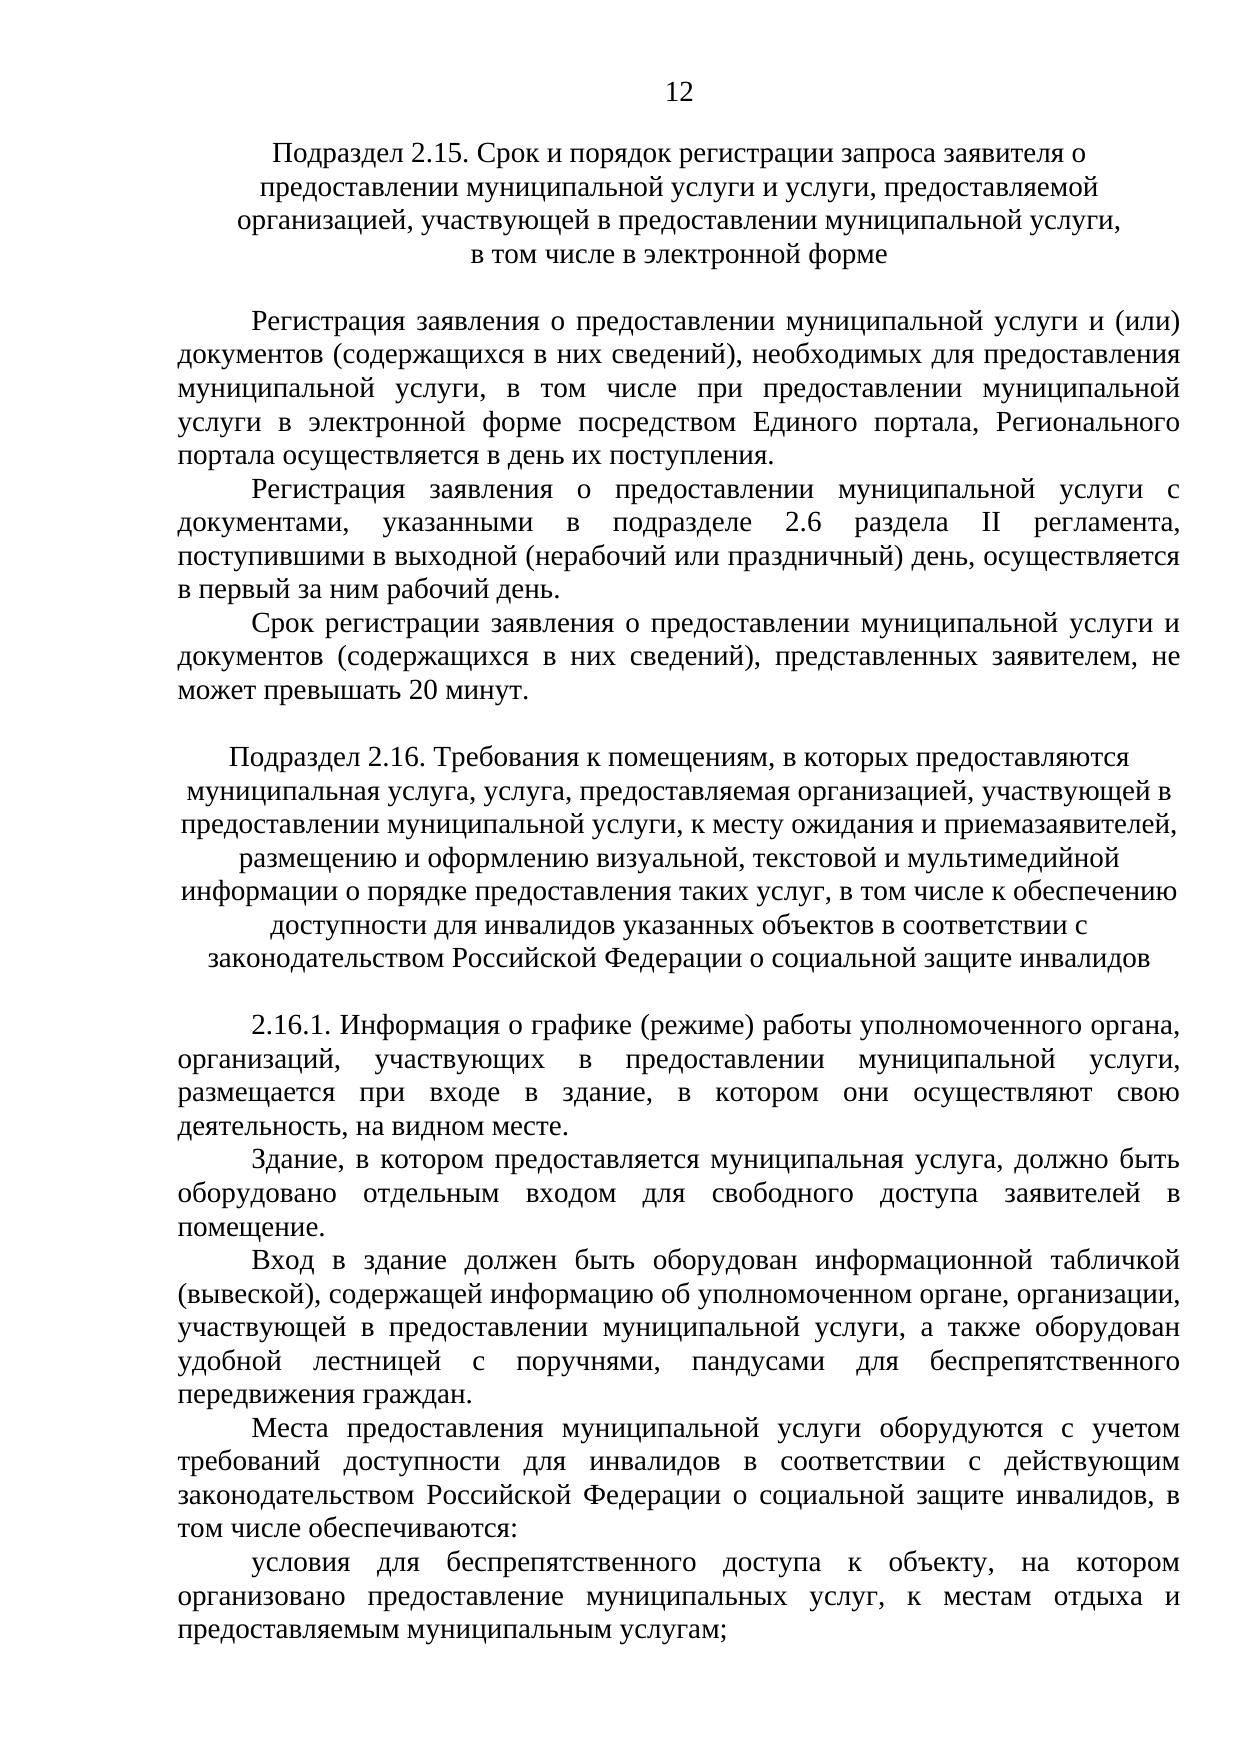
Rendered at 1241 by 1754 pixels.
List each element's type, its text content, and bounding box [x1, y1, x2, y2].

text Подраздел 2.15. Срок и порядок регистрации запроса заявителя о предоставлении муниципальной услуги и услуги, предоставляемой организацией, участвующей в предоставлении муниципальной услуги, [177, 135, 1181, 236]
text Вход в здание должен быть оборудован информационной табличкой (вывеской), содержащей информацию об уполномоченном органе, организации, участвующей в предоставлении муниципальной услуги, а также оборудован удобной лестницей с поручнями, пандусами для беспрепятственного передвижения граждан. [177, 1242, 1181, 1410]
text Подраздел 2.16. Требования к помещениям, в которых предоставляются муниципальная услуга, услуга, предоставляемая организацией, участвующей в предоставлении муниципальной услуги, к месту ожидания и приемазаявителей, размещению и оформлению визуальной, текстовой и мультимедийной информации о порядке предоставления таких услуг, в том числе к обеспечению доступности для инвалидов указанных объектов в соответствии с законодательством Российской Федерации о социальной защите инвалидов [177, 739, 1181, 974]
text в том числе в электронной форме [177, 236, 1181, 269]
text Срок регистрации заявления о предоставлении муниципальной услуги и документов (содержащихся в них сведений), представленных заявителем, не может превышать 20 минут. [177, 605, 1181, 706]
text условия для беспрепятственного доступа к объекту, на котором организовано предоставление муниципальных услуг, к местам отдыха и предоставляемым муниципальным услугам; [177, 1544, 1181, 1645]
text Здание, в котором предоставляется муниципальная услуга, должно быть оборудовано отдельным входом для свободного доступа заявителей в помещение. [177, 1142, 1181, 1242]
text Регистрация заявления о предоставлении муниципальной услуги с документами, указанными в подразделе 2.6 раздела II регламента, поступившими в выходной (нерабочий или праздничный) день, осуществляется в первый за ним рабочий день. [177, 471, 1181, 605]
text 2.16.1. Информация о графике (режиме) работы уполномоченного органа, организаций, участвующих в предоставлении муниципальной услуги, размещается при входе в здание, в котором они осуществляют свою деятельность, на видном месте. [177, 1007, 1181, 1142]
text Регистрация заявления о предоставлении муниципальной услуги и (или) документов (содержащихся в них сведений), необходимых для предоставления муниципальной услуги, в том числе при предоставлении муниципальной услуги в электронной форме посредством Единого портала, Регионального портала осуществляется в день их поступления. [177, 303, 1181, 471]
text Места предоставления муниципальной услуги оборудуются с учетом требований доступности для инвалидов в соответствии с действующим законодательством Российской Федерации о социальной защите инвалидов, в том числе обеспечиваются: [177, 1410, 1181, 1544]
